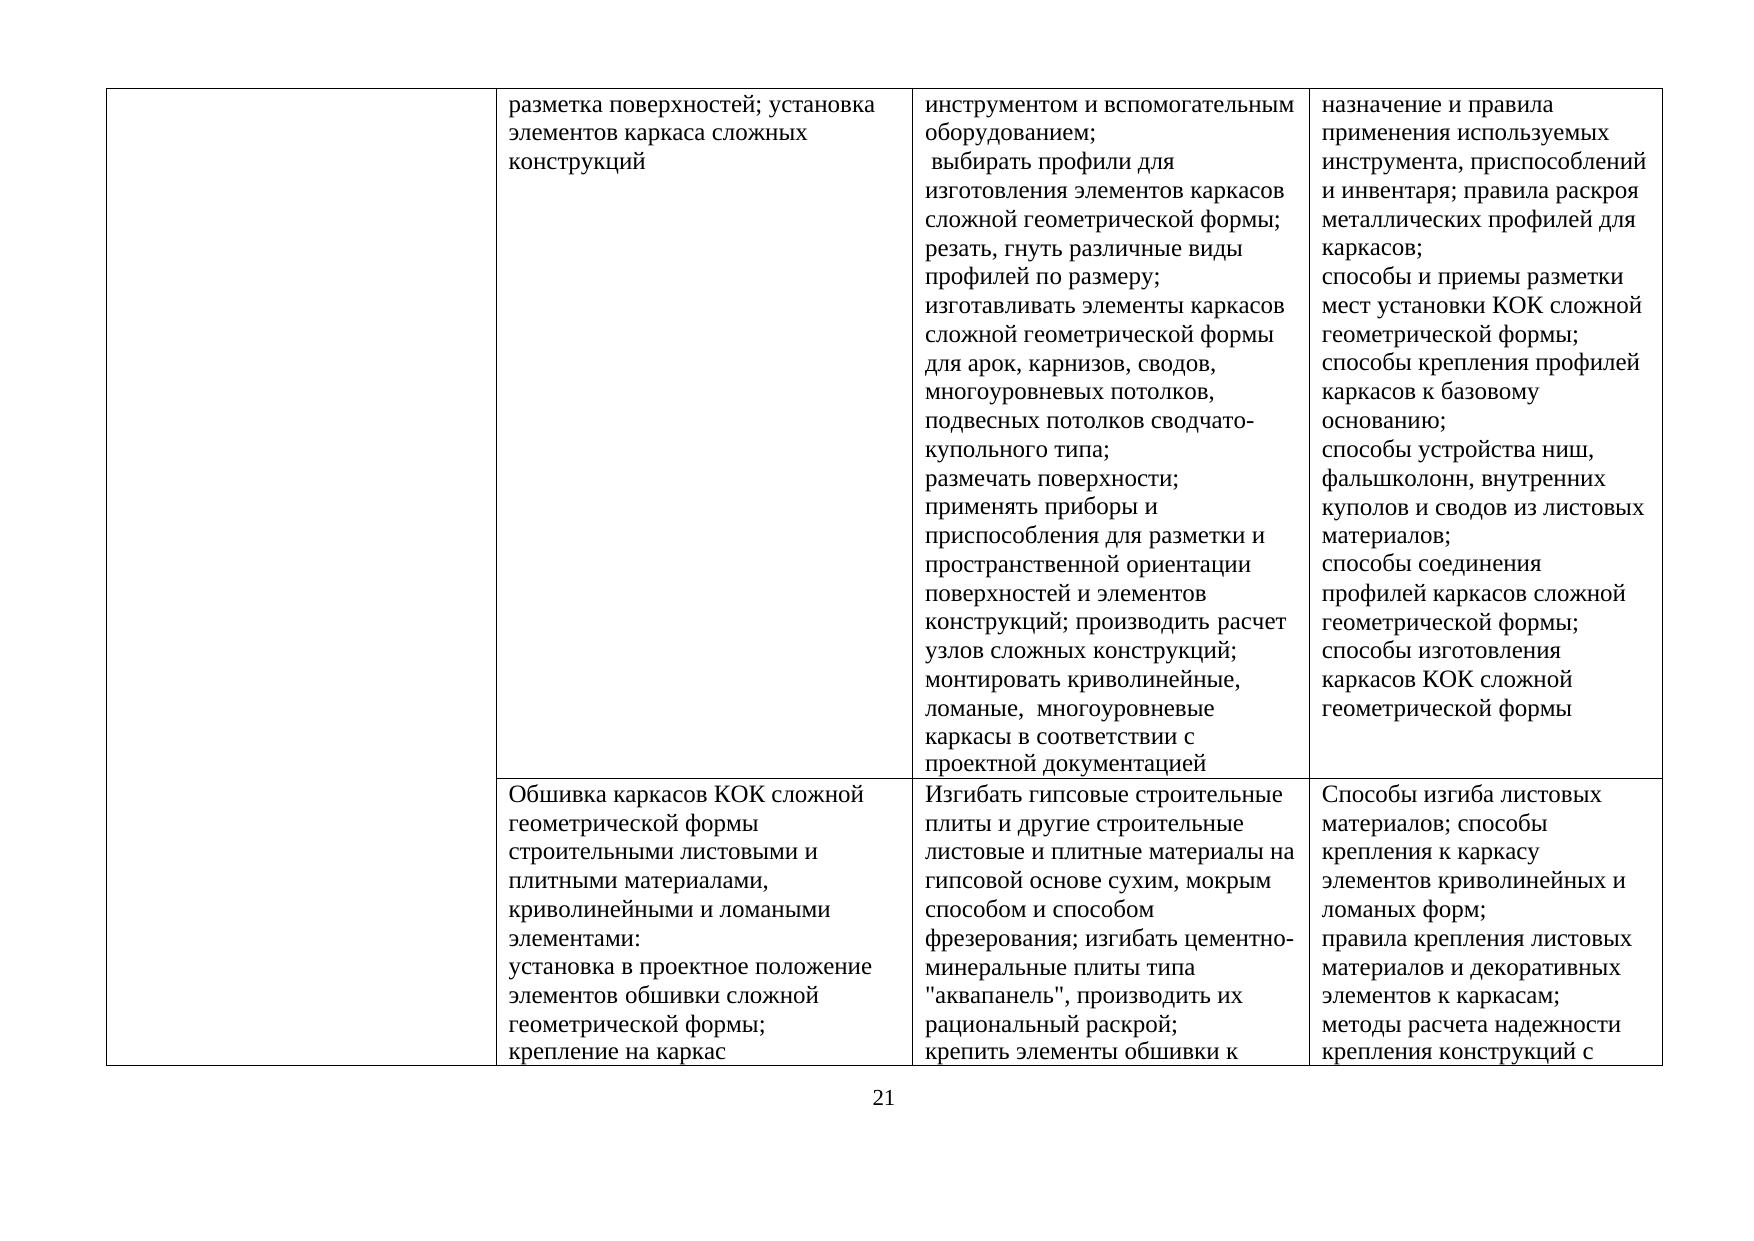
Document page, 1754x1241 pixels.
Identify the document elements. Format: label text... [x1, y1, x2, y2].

table_header инструментом и вспомогательным оборудованием; выбирать профили для изготовления элементов каркасов сложной геометрической формы; резать, гнуть различные виды профилей по размеру; изготавливать элементы каркасов сложной геометрической формы для арок, карнизов, сводов, многоуровневых потолков, подвесных потолков сводчато- купольного типа; размечать поверхности; применять приборы и приспособления для разметки и пространственной ориентации поверхностей и элементов конструкций; производить расчет узлов сложных конструкций; монтировать криволинейные, ломаные, многоуровневые каркасы в соответствии с проектной документацией [913, 89, 1309, 778]
table_cell Обшивка каркасов КОК сложной геометрической формы строительными листовыми и плитными материалами, криволинейными и ломаными элементами: установка в проектное положение элементов обшивки сложной геометрической формы; крепление на каркас [497, 779, 912, 1065]
table_header разметка поверхностей; установка элементов каркаса сложных конструкций [497, 89, 912, 778]
table_header [107, 89, 496, 1065]
table_header назначение и правила применения используемых инструмента, приспособлений и инвентаря; правила раскроя металлических профилей для каркасов; способы и приемы разметки мест установки КОК сложной геометрической формы; способы крепления профилей каркасов к базовому основанию; способы устройства ниш, фальшколонн, внутренних куполов и сводов из листовых материалов; способы соединения профилей каркасов сложной геометрической формы; способы изготовления каркасов КОК сложной геометрической формы [1310, 89, 1662, 778]
table_cell Способы изгиба листовых материалов; способы крепления к каркасу элементов криволинейных и ломаных форм; правила крепления листовых материалов и декоративных элементов к каркасам; методы расчета надежности крепления конструкций с [1310, 779, 1662, 1065]
table_cell Изгибать гипсовые строительные плиты и другие строительные листовые и плитные материалы на гипсовой основе сухим, мокрым способом и способом фрезерования; изгибать цементно- минеральные плиты типа "аквапанель", производить их рациональный раскрой; крепить элементы обшивки к [913, 779, 1309, 1065]
